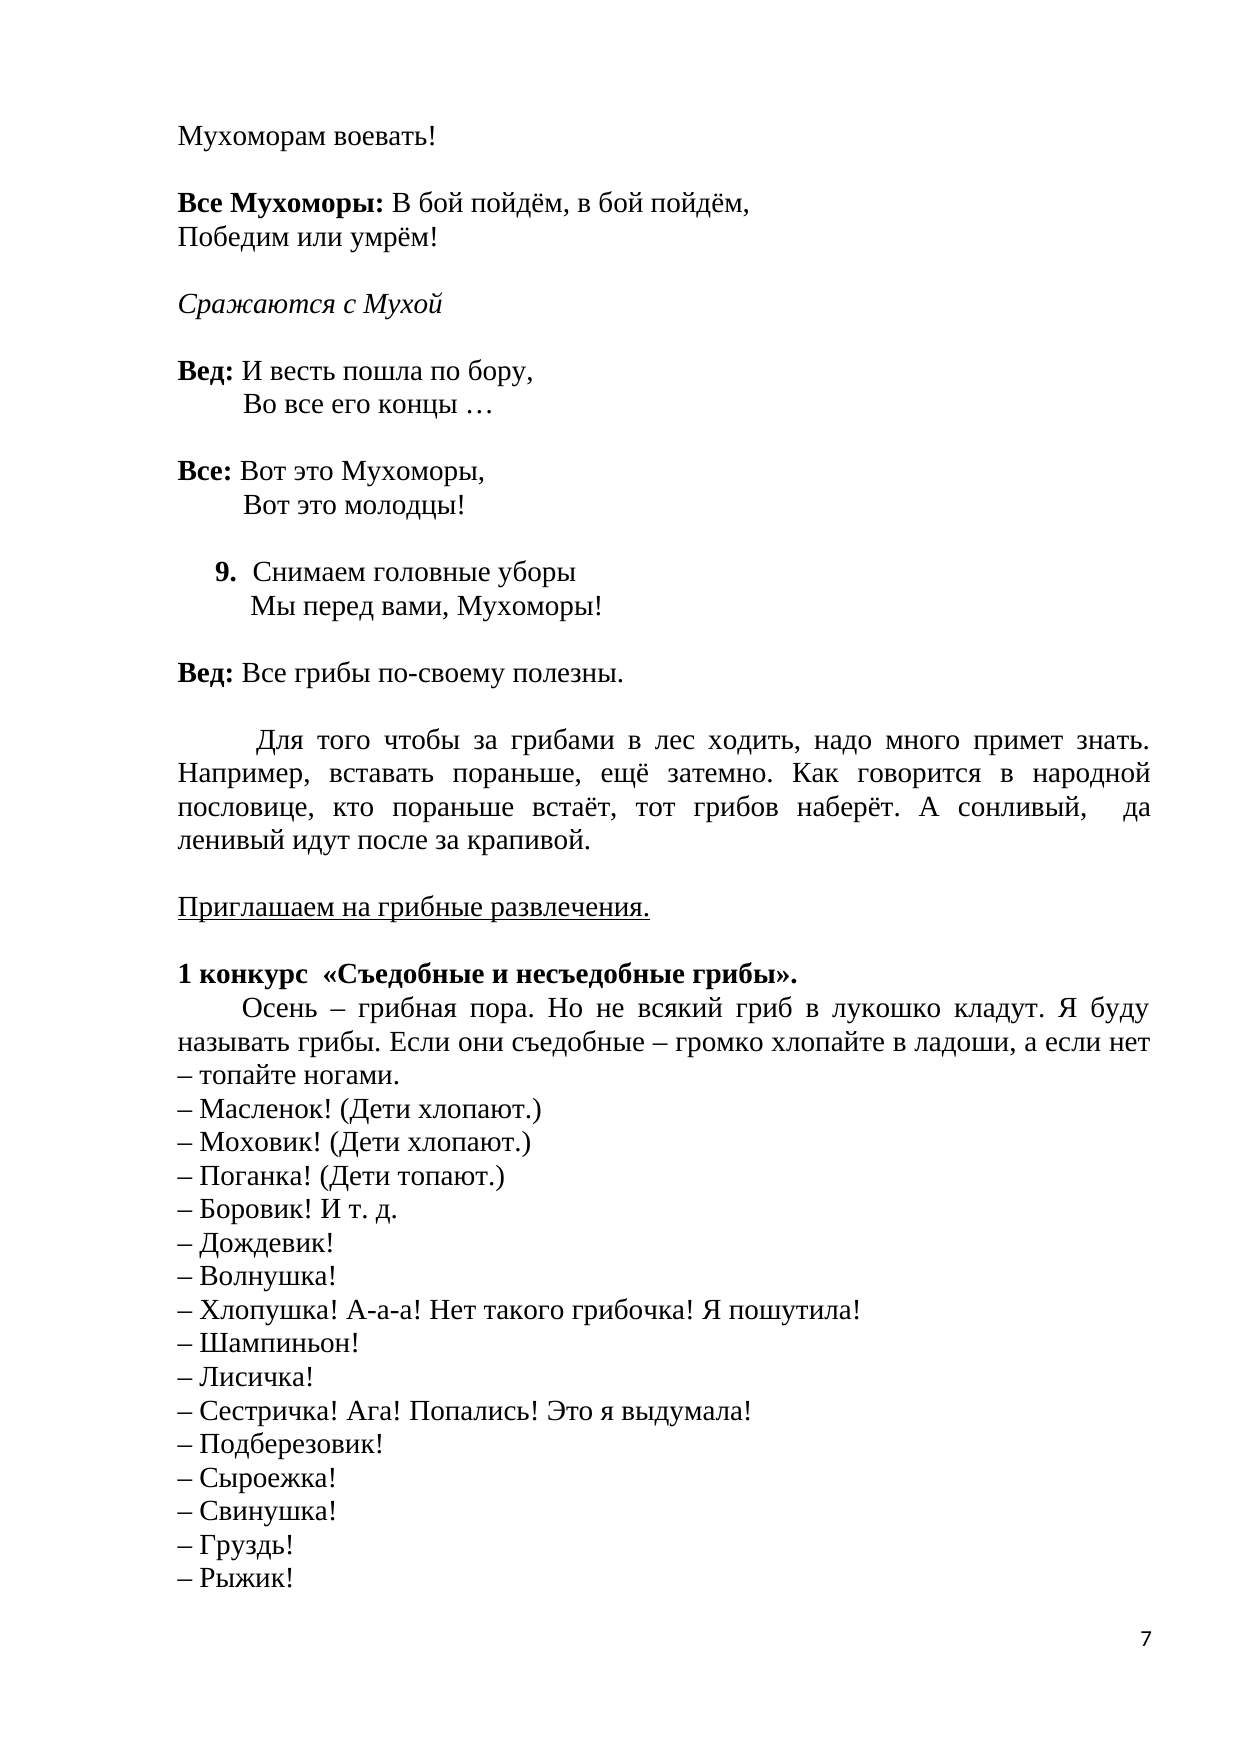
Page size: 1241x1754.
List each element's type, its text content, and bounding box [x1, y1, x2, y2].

text Вед: И весть пошла по бору, [177, 353, 1152, 386]
text – Сыроежка! [177, 1460, 1152, 1493]
text Во все его концы … [177, 386, 1152, 420]
text Сражаются с Мухой [177, 286, 1152, 319]
text – Шампиньон! [177, 1326, 1152, 1359]
text – Подберезовик! [177, 1426, 1152, 1460]
text – Боровик! И т. д. [177, 1191, 1152, 1225]
text – Груздь! [177, 1527, 1152, 1560]
text Победим или умрём! [177, 219, 1152, 252]
text Для того чтобы за грибами в лес ходить, надо много примет знать. Например, вставать пораньше, ещё затемно. Как говорится в народной пословице, кто пораньше встаёт, тот грибов наберёт. А сонливый, да ленивый идут после за крапивой. [177, 722, 1152, 856]
text – Сестричка! Ага! Попались! Это я выдумала! [177, 1393, 1152, 1426]
text – Моховик! (Дети хлопают.) [177, 1124, 1152, 1158]
text – Дождевик! [177, 1225, 1152, 1258]
text Мухоморам воевать! [177, 118, 1152, 152]
text Приглашаем на грибные развлечения. [177, 889, 1152, 923]
text Осень – грибная пора. Но не всякий гриб в лукошко кладут. Я буду называть грибы. Если они съедобные – громко хлопайте в ладоши, а если нет – топайте ногами. [177, 990, 1152, 1091]
text Все Мухоморы: В бой пойдём, в бой пойдём, [177, 185, 1152, 219]
text – Хлопушка! А-а-а! Нет такого грибочка! Я пошутила! [177, 1292, 1152, 1326]
text 1 конкурс «Съедобные и несъедобные грибы». [177, 957, 1152, 990]
text – Свинушка! [177, 1493, 1152, 1527]
list Снимаем головные уборы [215, 554, 1152, 588]
text Все: Вот это Мухоморы, [177, 453, 1152, 487]
text – Рыжик! [177, 1560, 1152, 1594]
text – Поганка! (Дети топают.) [177, 1158, 1152, 1191]
text – Масленок! (Дети хлопают.) [177, 1091, 1152, 1124]
text Мы перед вами, Мухоморы! [177, 588, 1152, 621]
text – Лисичка! [177, 1359, 1152, 1393]
text Вот это молодцы! [177, 487, 1152, 521]
text – Волнушка! [177, 1258, 1152, 1292]
text Вед: Все грибы по-своему полезны. [177, 655, 1152, 688]
